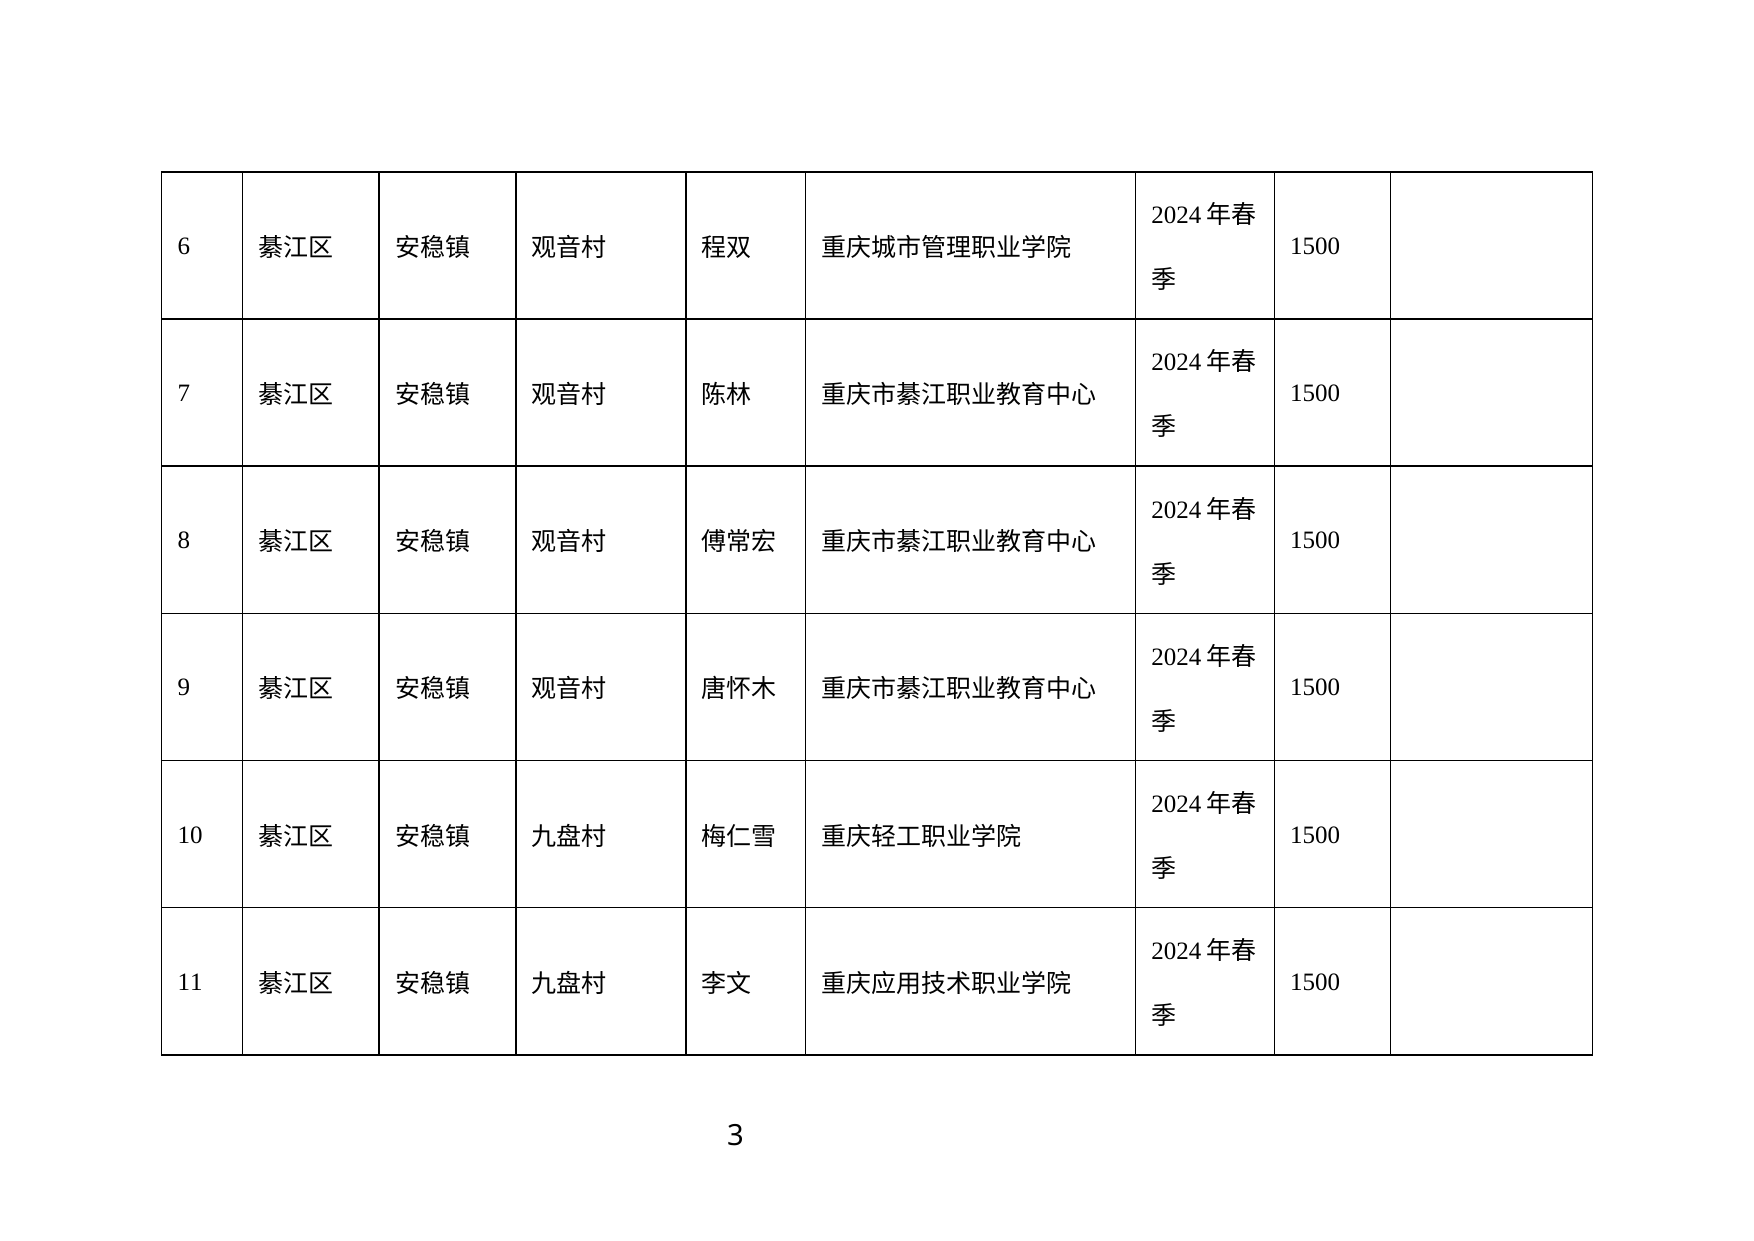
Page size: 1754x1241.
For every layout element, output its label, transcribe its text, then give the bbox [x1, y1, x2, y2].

table_cell 2024年春季 [1136, 173, 1274, 318]
table_cell 1500 [1275, 173, 1390, 318]
table_cell 6 [162, 173, 242, 318]
table_cell 1500 [1275, 908, 1390, 1054]
table_cell [1391, 614, 1592, 760]
table_cell 李文 [687, 908, 805, 1054]
table_cell 重庆轻工职业学院 [806, 761, 1135, 907]
table_cell 綦江区 [243, 908, 378, 1054]
table_cell 綦江区 [243, 614, 378, 760]
table_cell 安稳镇 [380, 320, 515, 465]
table_cell [1391, 467, 1592, 612]
table_cell 2024年春季 [1136, 908, 1274, 1054]
table_cell 11 [162, 908, 242, 1054]
table_cell 1500 [1275, 614, 1390, 760]
table_cell 8 [162, 467, 242, 612]
table_cell 1500 [1275, 320, 1390, 465]
table_cell 1500 [1275, 467, 1390, 612]
table_cell 2024年春季 [1136, 614, 1274, 760]
table_cell 重庆应用技术职业学院 [806, 908, 1135, 1054]
table_cell 9 [162, 614, 242, 760]
table_cell [1391, 173, 1592, 318]
table_cell [1391, 320, 1592, 465]
table_cell [1391, 761, 1592, 907]
table_cell 重庆市綦江职业教育中心 [806, 320, 1135, 465]
table_cell 重庆市綦江职业教育中心 [806, 467, 1135, 612]
table_cell 1500 [1275, 761, 1390, 907]
table_cell 綦江区 [243, 761, 378, 907]
table_cell 梅仁雪 [687, 761, 805, 907]
table_cell 陈林 [687, 320, 805, 465]
table_cell 重庆市綦江职业教育中心 [806, 614, 1135, 760]
table_cell 重庆城市管理职业学院 [806, 173, 1135, 318]
table_cell 2024年春季 [1136, 467, 1274, 612]
table_cell 观音村 [517, 320, 685, 465]
table_cell [1391, 908, 1592, 1054]
table_cell 10 [162, 761, 242, 907]
table_cell 程双 [687, 173, 805, 318]
table_cell 安稳镇 [380, 908, 515, 1054]
table_cell 安稳镇 [380, 467, 515, 612]
table_cell 綦江区 [243, 320, 378, 465]
table_cell 观音村 [517, 467, 685, 612]
table_cell 安稳镇 [380, 173, 515, 318]
table_cell 九盘村 [517, 761, 685, 907]
table_cell 观音村 [517, 173, 685, 318]
table_cell 安稳镇 [380, 614, 515, 760]
table_cell 傅常宏 [687, 467, 805, 612]
table_cell 观音村 [517, 614, 685, 760]
table_cell 唐怀木 [687, 614, 805, 760]
table_cell 綦江区 [243, 467, 378, 612]
table_cell 2024年春季 [1136, 320, 1274, 465]
table_cell 7 [162, 320, 242, 465]
table_cell 九盘村 [517, 908, 685, 1054]
table_cell 2024年春季 [1136, 761, 1274, 907]
table_cell 安稳镇 [380, 761, 515, 907]
table_cell 綦江区 [243, 173, 378, 318]
